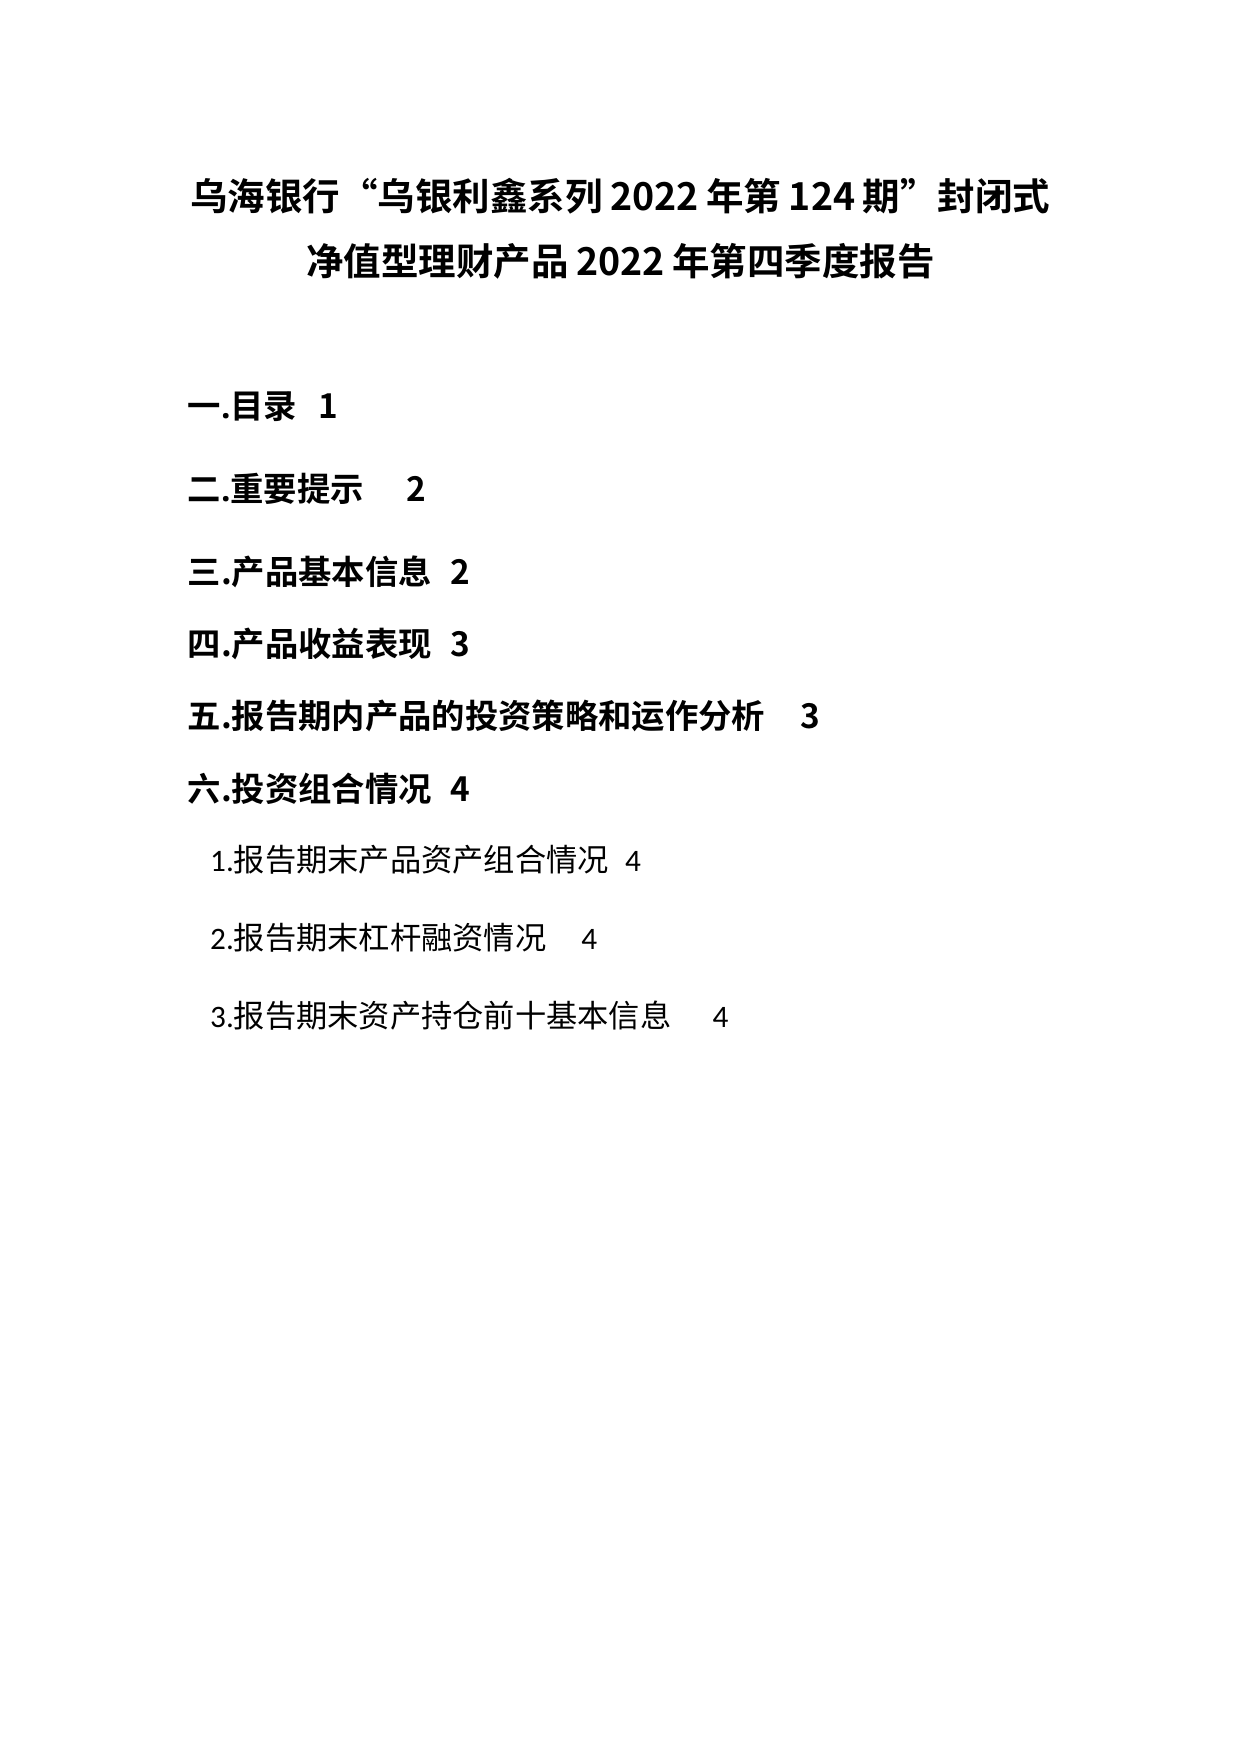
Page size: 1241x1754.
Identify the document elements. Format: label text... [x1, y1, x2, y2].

text 二.重要提示 2 [187, 462, 1053, 511]
text 五.报告期内产品的投资策略和运作分析 3 [187, 690, 1053, 738]
text 六.投资组合情况 4 [187, 762, 1053, 811]
text 三.产品基本信息 2 [187, 546, 1053, 594]
text 3.报告期末资产持仓前十基本信息 4 [210, 991, 1053, 1036]
text 一.目录 1 [187, 379, 1053, 428]
text 1.报告期末产品资产组合情况 4 [210, 835, 1053, 880]
text 乌海银行“乌银利鑫系列2022年第124期”封闭式净值型理财产品2022年第四季度报告 [187, 162, 1053, 292]
text 2.报告期末杠杆融资情况 4 [210, 913, 1053, 958]
text 四.产品收益表现 3 [187, 618, 1053, 666]
